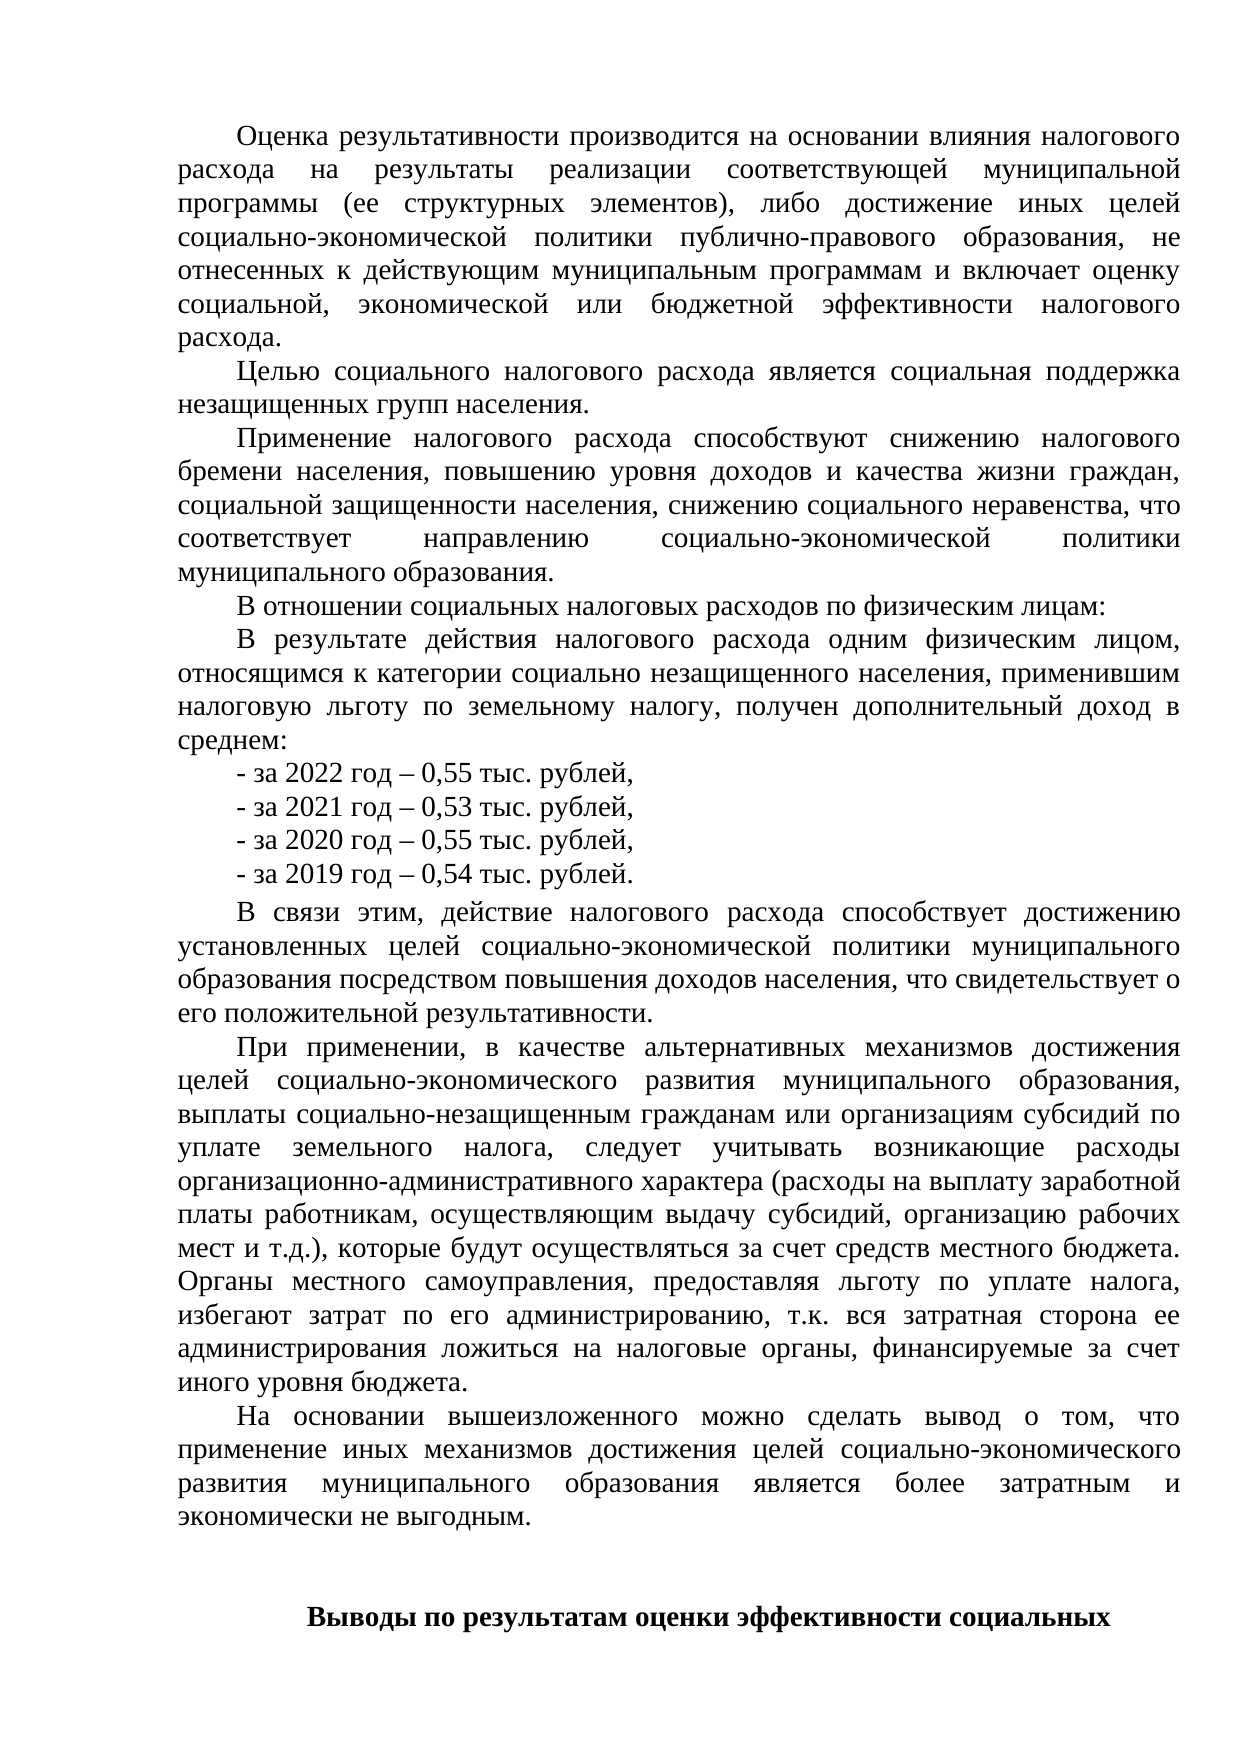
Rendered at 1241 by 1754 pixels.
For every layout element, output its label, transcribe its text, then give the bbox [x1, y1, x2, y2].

text Применение налогового расхода способствуют снижению налогового бремени населения, повышению уровня доходов и качества жизни граждан, социальной защищенности населения, снижению социального неравенства, что соответствует направлению социально-экономической политики муниципального образования. [177, 420, 1181, 588]
text Целью социального налогового расхода является социальная поддержка незащищенных групп населения. [177, 353, 1181, 420]
text - за 2022 год – 0,55 тыс. рублей, [177, 755, 1181, 789]
text - за 2019 год – 0,54 тыс. рублей. [177, 856, 1181, 889]
text В отношении социальных налоговых расходов по физическим лицам: [177, 588, 1181, 621]
text В результате действия налогового расхода одним физическим лицом, относящимся к категории социально незащищенного населения, применившим налоговую льготу по земельному налогу, получен дополнительный доход в среднем: [177, 621, 1181, 755]
text В связи этим, действие налогового расхода способствует достижению установленных целей социально-экономической политики муниципального образования посредством повышения доходов населения, что свидетельствует о его положительной результативности. [177, 894, 1181, 1029]
text - за 2021 год – 0,53 тыс. рублей, [177, 789, 1181, 822]
text - за 2020 год – 0,55 тыс. рублей, [177, 822, 1181, 856]
text При применении, в качестве альтернативных механизмов достижения целей социально-экономического развития муниципального образования, выплаты социально-незащищенным гражданам или организациям субсидий по уплате земельного налога, следует учитывать возникающие расходы организационно-административного характера (расходы на выплату заработной платы работникам, осуществляющим выдачу субсидий, организацию рабочих мест и т.д.), которые будут осуществляться за счет средств местного бюджета. Органы местного самоуправления, предоставляя льготу по уплате налога, избегают затрат по его администрированию, т.к. вся затратная сторона ее администрирования ложиться на налоговые органы, финансируемые за счет иного уровня бюджета. [177, 1029, 1181, 1398]
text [177, 1599, 1181, 1632]
text На основании вышеизложенного можно сделать вывод о том, что применение иных механизмов достижения целей социально-экономического развития муниципального образования является более затратным и экономически не выгодным. [177, 1398, 1181, 1532]
text Оценка результативности производится на основании влияния налогового расхода на результаты реализации соответствующей муниципальной программы (ее структурных элементов), либо достижение иных целей социально-экономической политики публично-правового образования, не отнесенных к действующим муниципальным программам и включает оценку социальной, экономической или бюджетной эффективности налогового расхода. [177, 118, 1181, 353]
